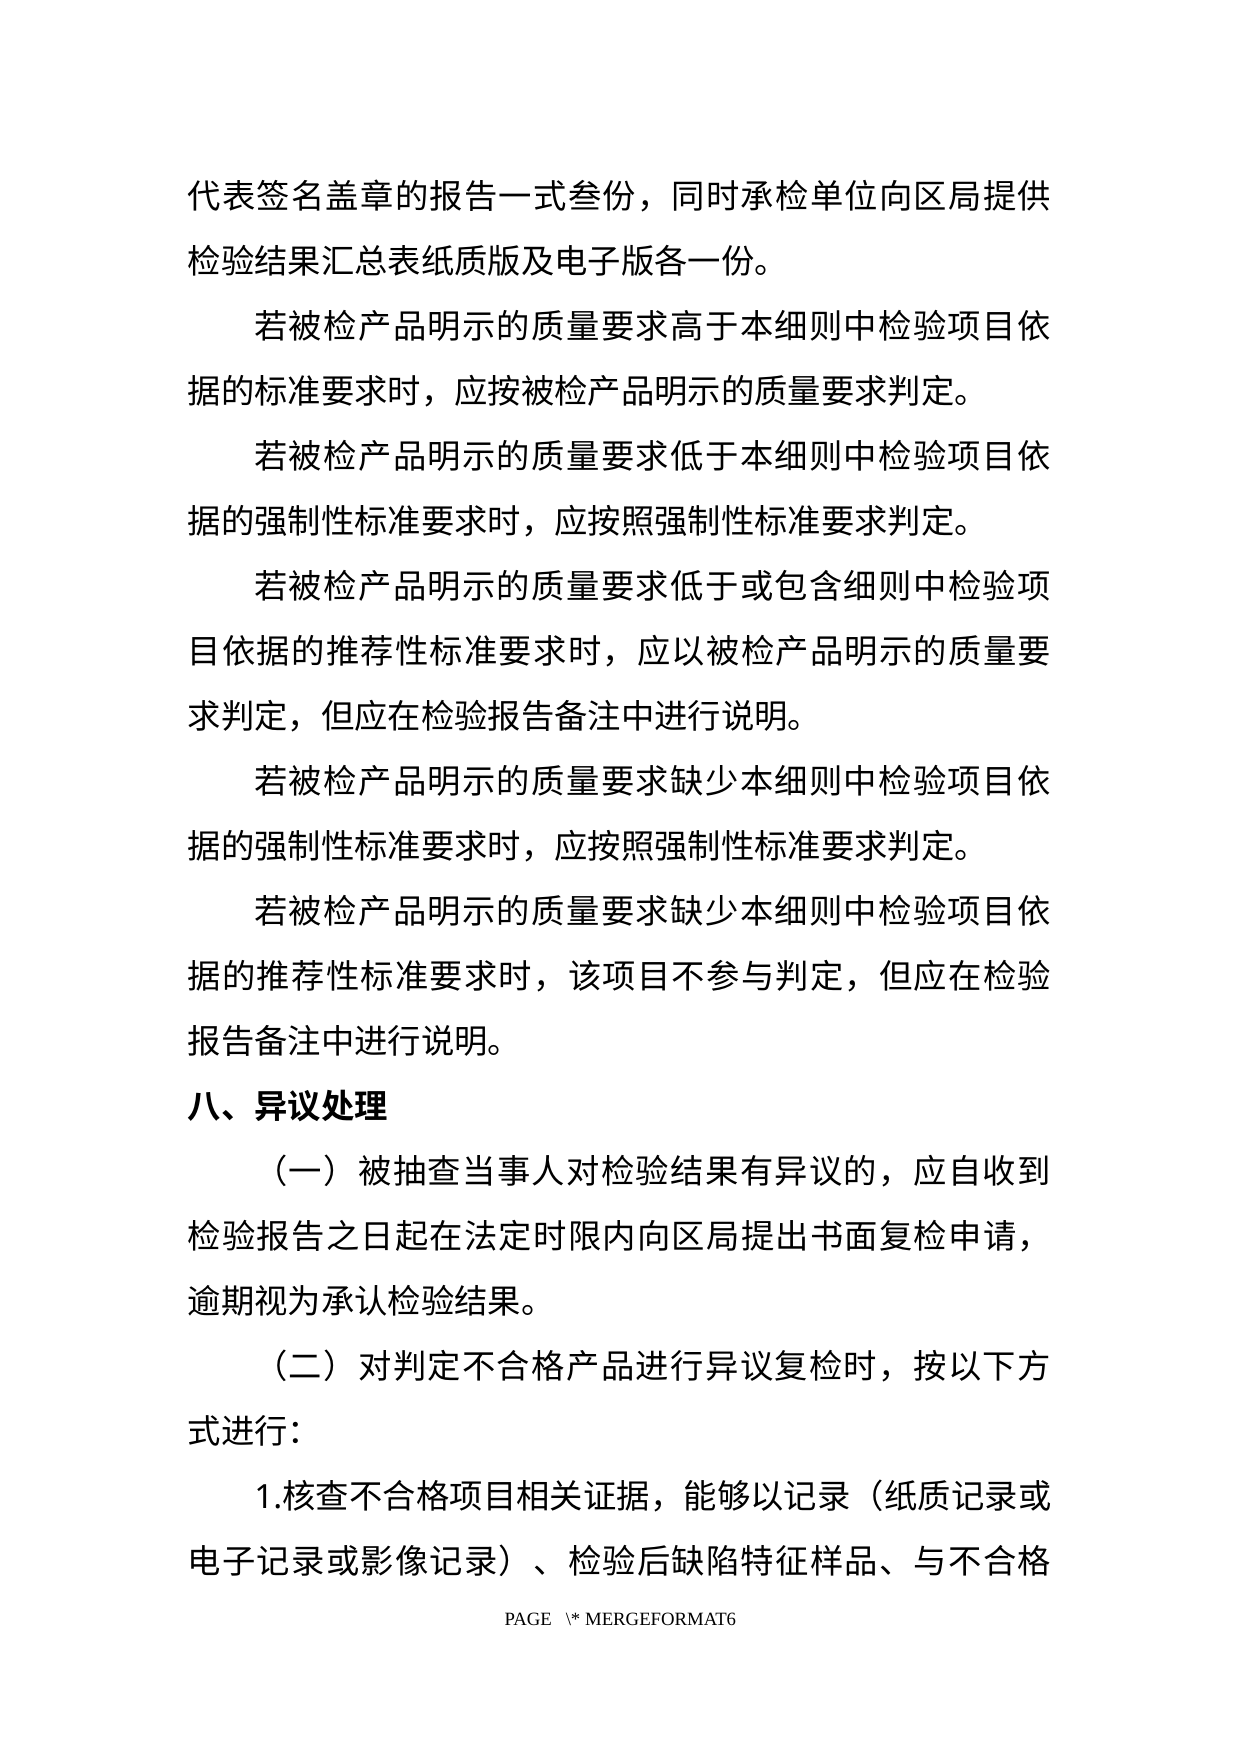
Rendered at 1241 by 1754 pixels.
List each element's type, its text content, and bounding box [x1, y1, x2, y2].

text 若被检产品明示的质量要求缺少本细则中检验项目依据的强制性标准要求时，应按照强制性标准要求判定。 [187, 747, 1053, 877]
text 若被检产品明示的质量要求缺少本细则中检验项目依据的推荐性标准要求时，该项目不参与判定，但应在检验报告备注中进行说明。 [187, 877, 1053, 1072]
text 若被检产品明示的质量要求低于或包含细则中检验项目依据的推荐性标准要求时，应以被检产品明示的质量要求判定，但应在检验报告备注中进行说明。 [187, 552, 1053, 747]
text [187, 162, 1053, 292]
text 八、异议处理 [187, 1072, 1053, 1137]
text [187, 1462, 1053, 1592]
text 若被检产品明示的质量要求低于本细则中检验项目依据的强制性标准要求时，应按照强制性标准要求判定。 [187, 422, 1053, 552]
text 若被检产品明示的质量要求高于本细则中检验项目依据的标准要求时，应按被检产品明示的质量要求判定。 [187, 292, 1053, 422]
text （一）被抽查当事人对检验结果有异议的，应自收到检验报告之日起在法定时限内向区局提出书面复检申请，逾期视为承认检验结果。 [187, 1137, 1053, 1332]
text （二）对判定不合格产品进行异议复检时，按以下方式进行： [187, 1332, 1053, 1462]
